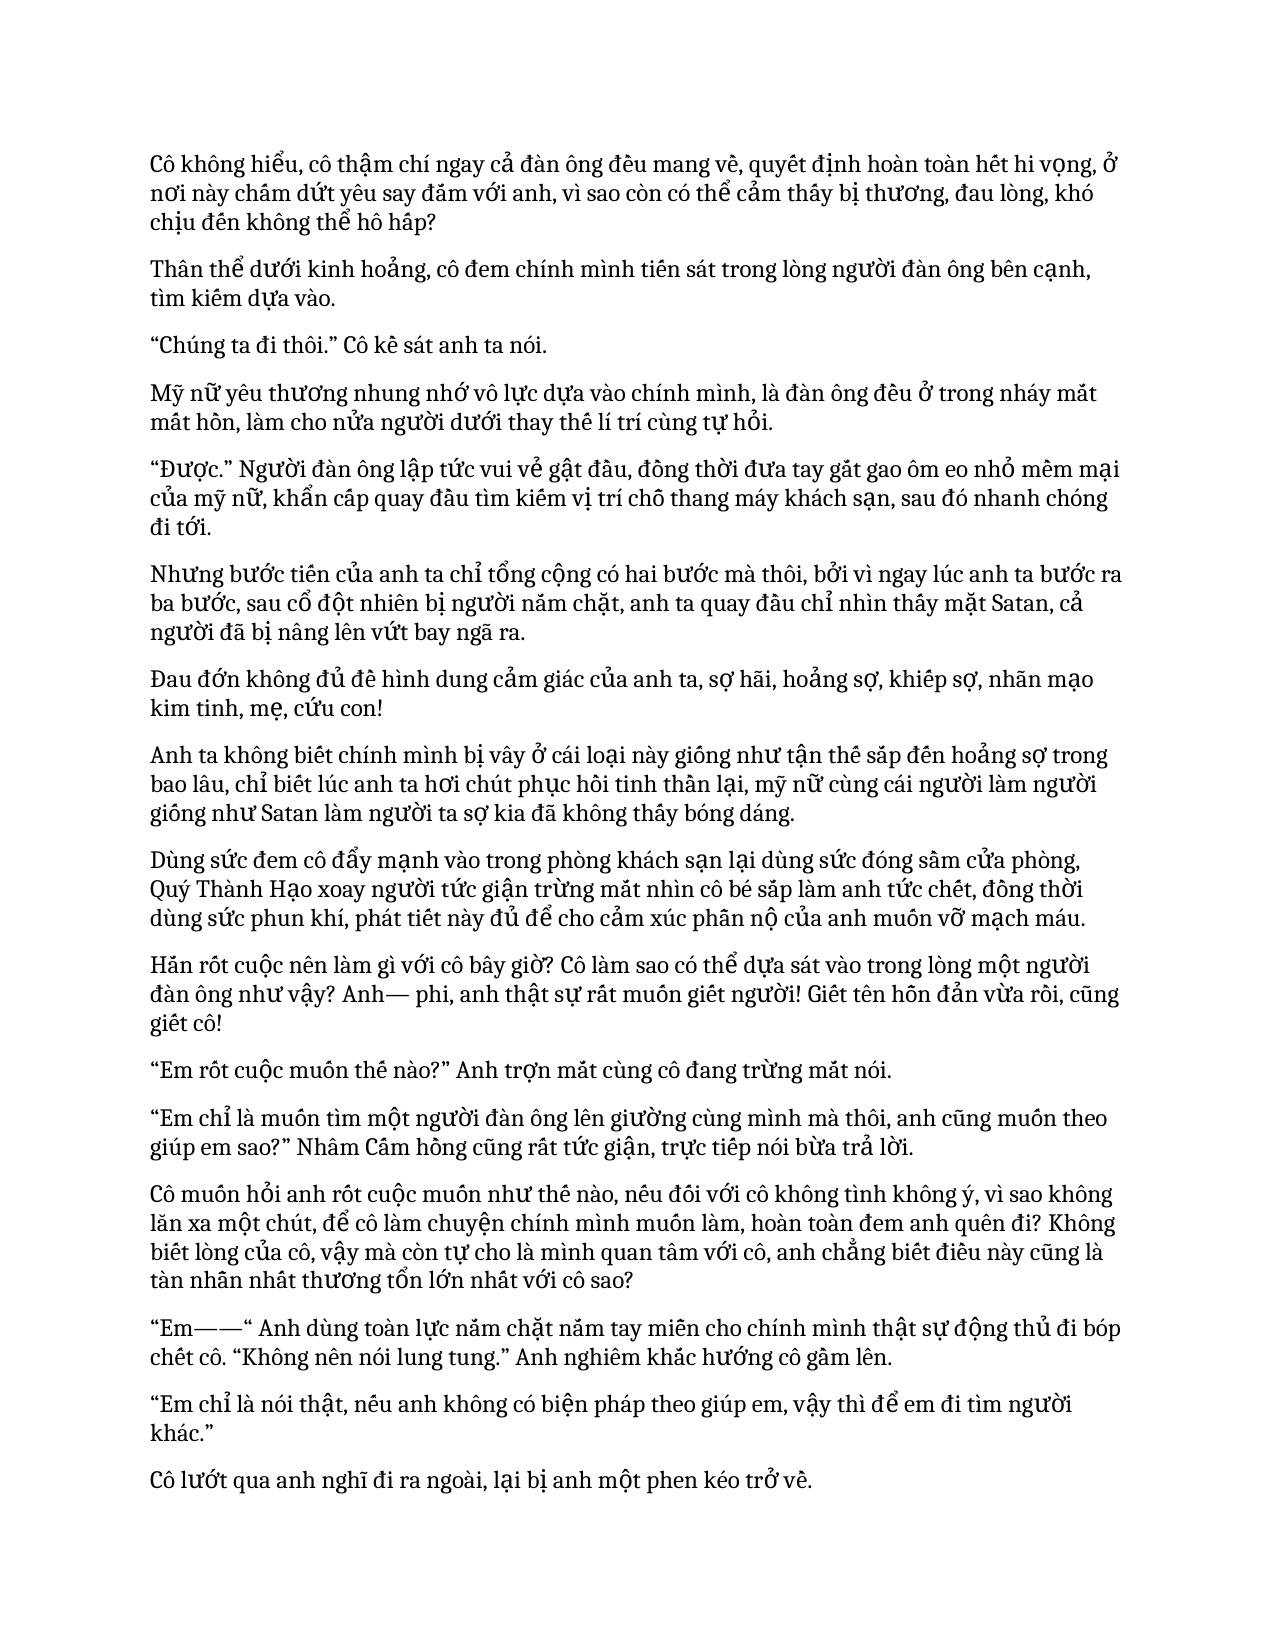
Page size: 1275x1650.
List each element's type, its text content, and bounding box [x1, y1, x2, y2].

text “Được.” Người đàn ông lập tức vui vẻ gật đầu, đồng thời đưa tay gắt gao ôm eo nhỏ mềm mại của mỹ nữ, khẩn cấp quay đầu tìm kiếm vị trí chỗ thang máy khách sạn, sau đó nhanh chóng đi tới. [150, 455, 1125, 541]
text Cô muốn hỏi anh rốt cuộc muốn như thế nào, nếu đối với cô không tình không ý, vì sao không lăn xa một chút, để cô làm chuyện chính mình muốn làm, hoàn toàn đem anh quên đi? Không biết lòng của cô, vậy mà còn tự cho là mình quan tâm với cô, anh chẳng biết điều này cũng là tàn nhẫn nhất thương tổn lớn nhất với cô sao? [150, 1180, 1125, 1295]
text “Em chỉ là nói thật, nếu anh không có biện pháp theo giúp em, vậy thì để em đi tìm người khác.” [150, 1390, 1125, 1447]
text Đau đớn không đủ đề hình dung cảm giác của anh ta, sợ hãi, hoảng sợ, khiếp sợ, nhãn mạo kim tinh, mẹ, cứu con! [150, 665, 1125, 722]
text Thân thể dưới kinh hoảng, cô đem chính mình tiến sát trong lòng người đàn ông bên cạnh, tìm kiếm dựa vào. [150, 255, 1125, 312]
text “Em——“ Anh dùng toàn lực nắm chặt nắm tay miễn cho chính mình thật sự động thủ đi bóp chết cô. “Không nên nói lung tung.” Anh nghiêm khắc hướng cô gầm lên. [150, 1314, 1125, 1371]
text “Em chỉ là muốn tìm một người đàn ông lên giường cùng mình mà thôi, anh cũng muốn theo giúp em sao?” Nhâm Cấm hồng cũng rất tức giận, trực tiếp nói bừa trả lời. [150, 1104, 1125, 1161]
text Dùng sức đem cô đẩy mạnh vào trong phòng khách sạn lại dùng sức đóng sầm cửa phòng, Quý Thành Hạo xoay người tức giận trừng mắt nhìn cô bé sắp làm anh tức chết, đồng thời dùng sức phun khí, phát tiết này đủ để cho cảm xúc phẫn nộ của anh muốn vỡ mạch máu. [150, 846, 1125, 932]
text Nhưng bước tiến của anh ta chỉ tổng cộng có hai bước mà thôi, bởi vì ngay lúc anh ta bước ra ba bước, sau cổ đột nhiên bị người nắm chặt, anh ta quay đầu chỉ nhìn thấy mặt Satan, cả người đã bị nâng lên vứt bay ngã ra. [150, 560, 1125, 646]
text Cô không hiểu, cô thậm chí ngay cả đàn ông đều mang về, quyết định hoàn toàn hết hi vọng, ở nơi này chấm dứt yêu say đắm với anh, vì sao còn có thể cảm thấy bị thương, đau lòng, khó chịu đến không thể hô hấp? [150, 150, 1125, 236]
text Anh ta không biết chính mình bị vây ở cái loại này giống như tận thế sắp đến hoảng sợ trong bao lâu, chỉ biết lúc anh ta hơi chút phục hồi tinh thần lại, mỹ nữ cùng cái người làm người giống như Satan làm người ta sợ kia đã không thấy bóng dáng. [150, 741, 1125, 827]
text Hắn rốt cuộc nên làm gì với cô bây giờ? Cô làm sao có thể dựa sát vào trong lòng một người đàn ông như vậy? Anh— phi, anh thật sự rất muốn giết người! Giết tên hỗn đản vừa rồi, cũng giết cô! [150, 951, 1125, 1037]
text “Em rốt cuộc muốn thế nào?” Anh trợn mắt cùng cô đang trừng mắt nói. [150, 1056, 1125, 1085]
text Mỹ nữ yêu thương nhung nhớ vô lực dựa vào chính mình, là đàn ông đều ở trong nháy mắt mất hồn, làm cho nửa người dưới thay thế lí trí cùng tự hỏi. [150, 379, 1125, 436]
text Cô lướt qua anh nghĩ đi ra ngoài, lại bị anh một phen kéo trở về. [150, 1466, 1125, 1495]
text “Chúng ta đi thôi.” Cô kề sát anh ta nói. [150, 331, 1125, 360]
